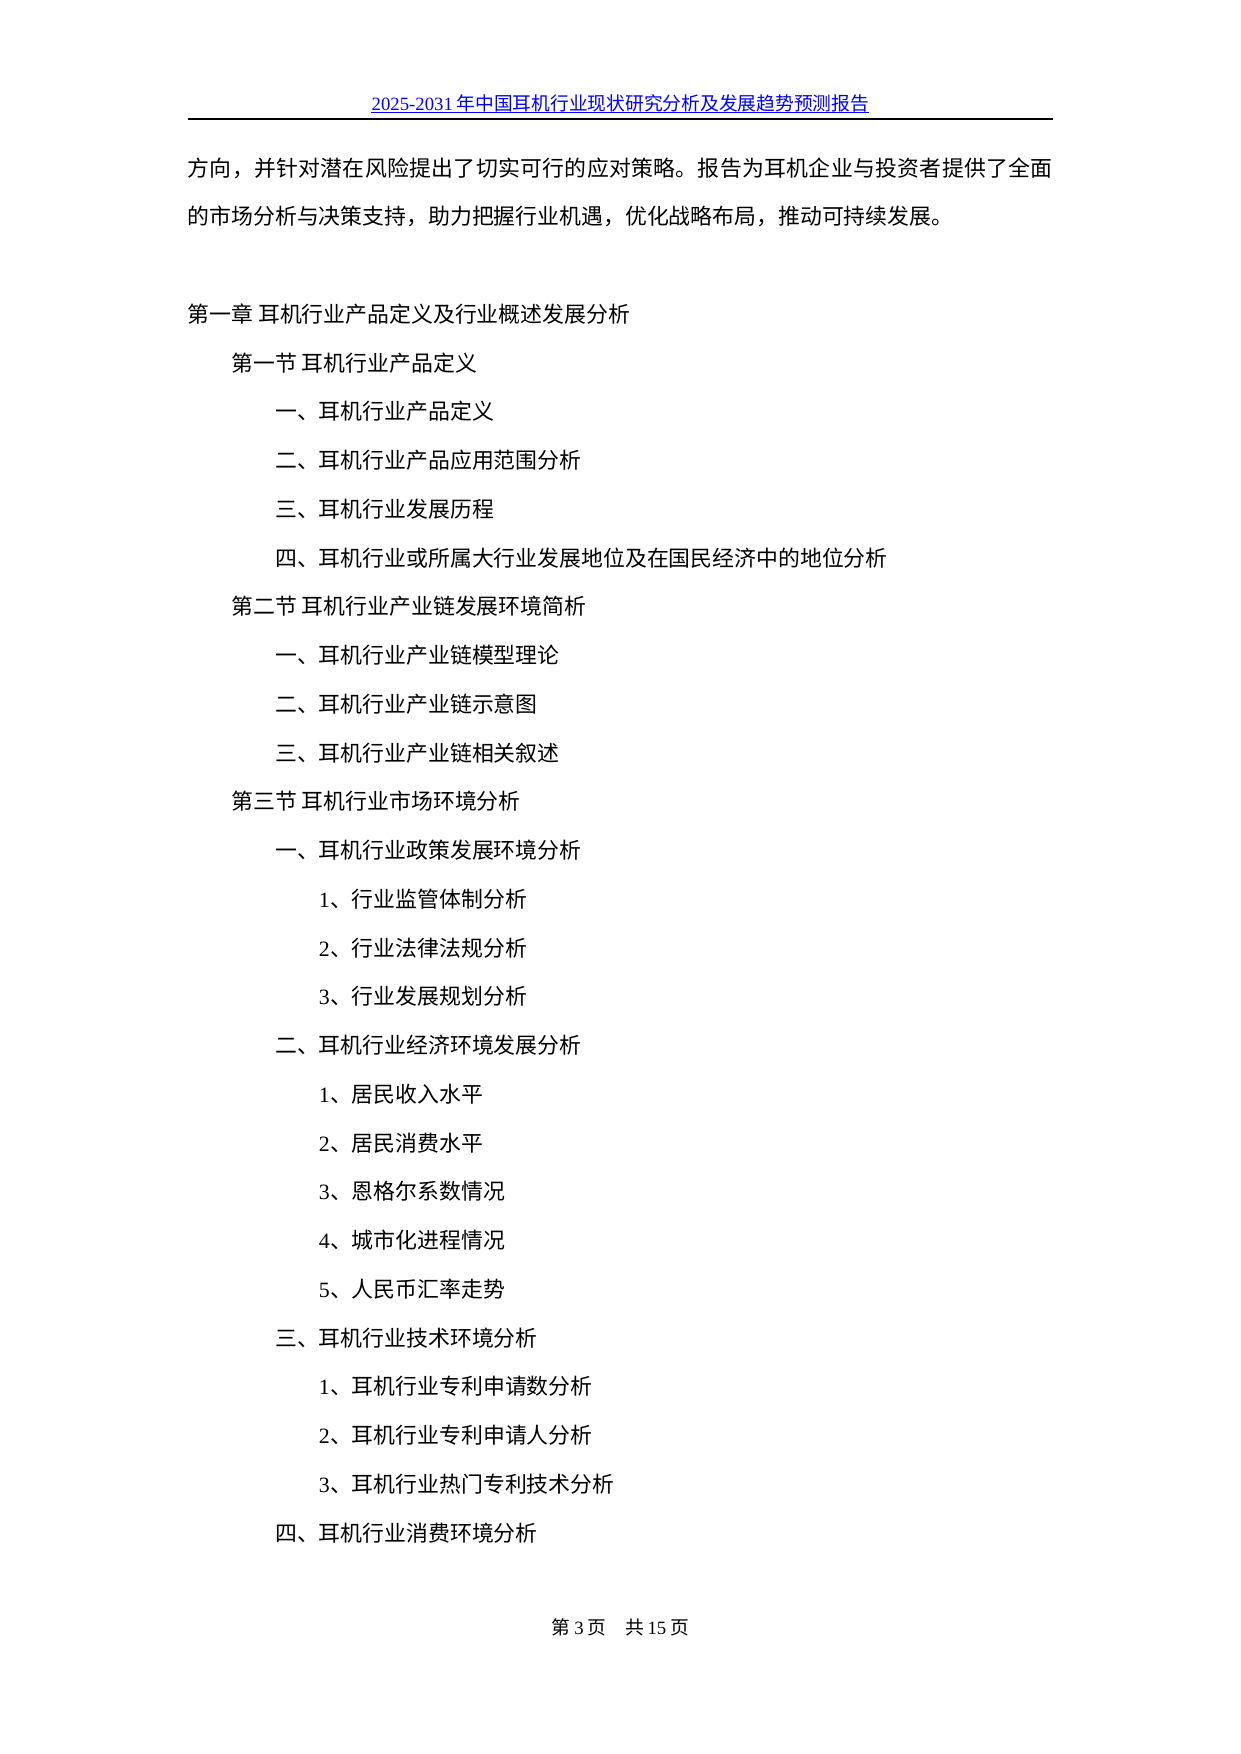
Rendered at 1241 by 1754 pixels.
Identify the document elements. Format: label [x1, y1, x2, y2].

text [187, 150, 1053, 1548]
